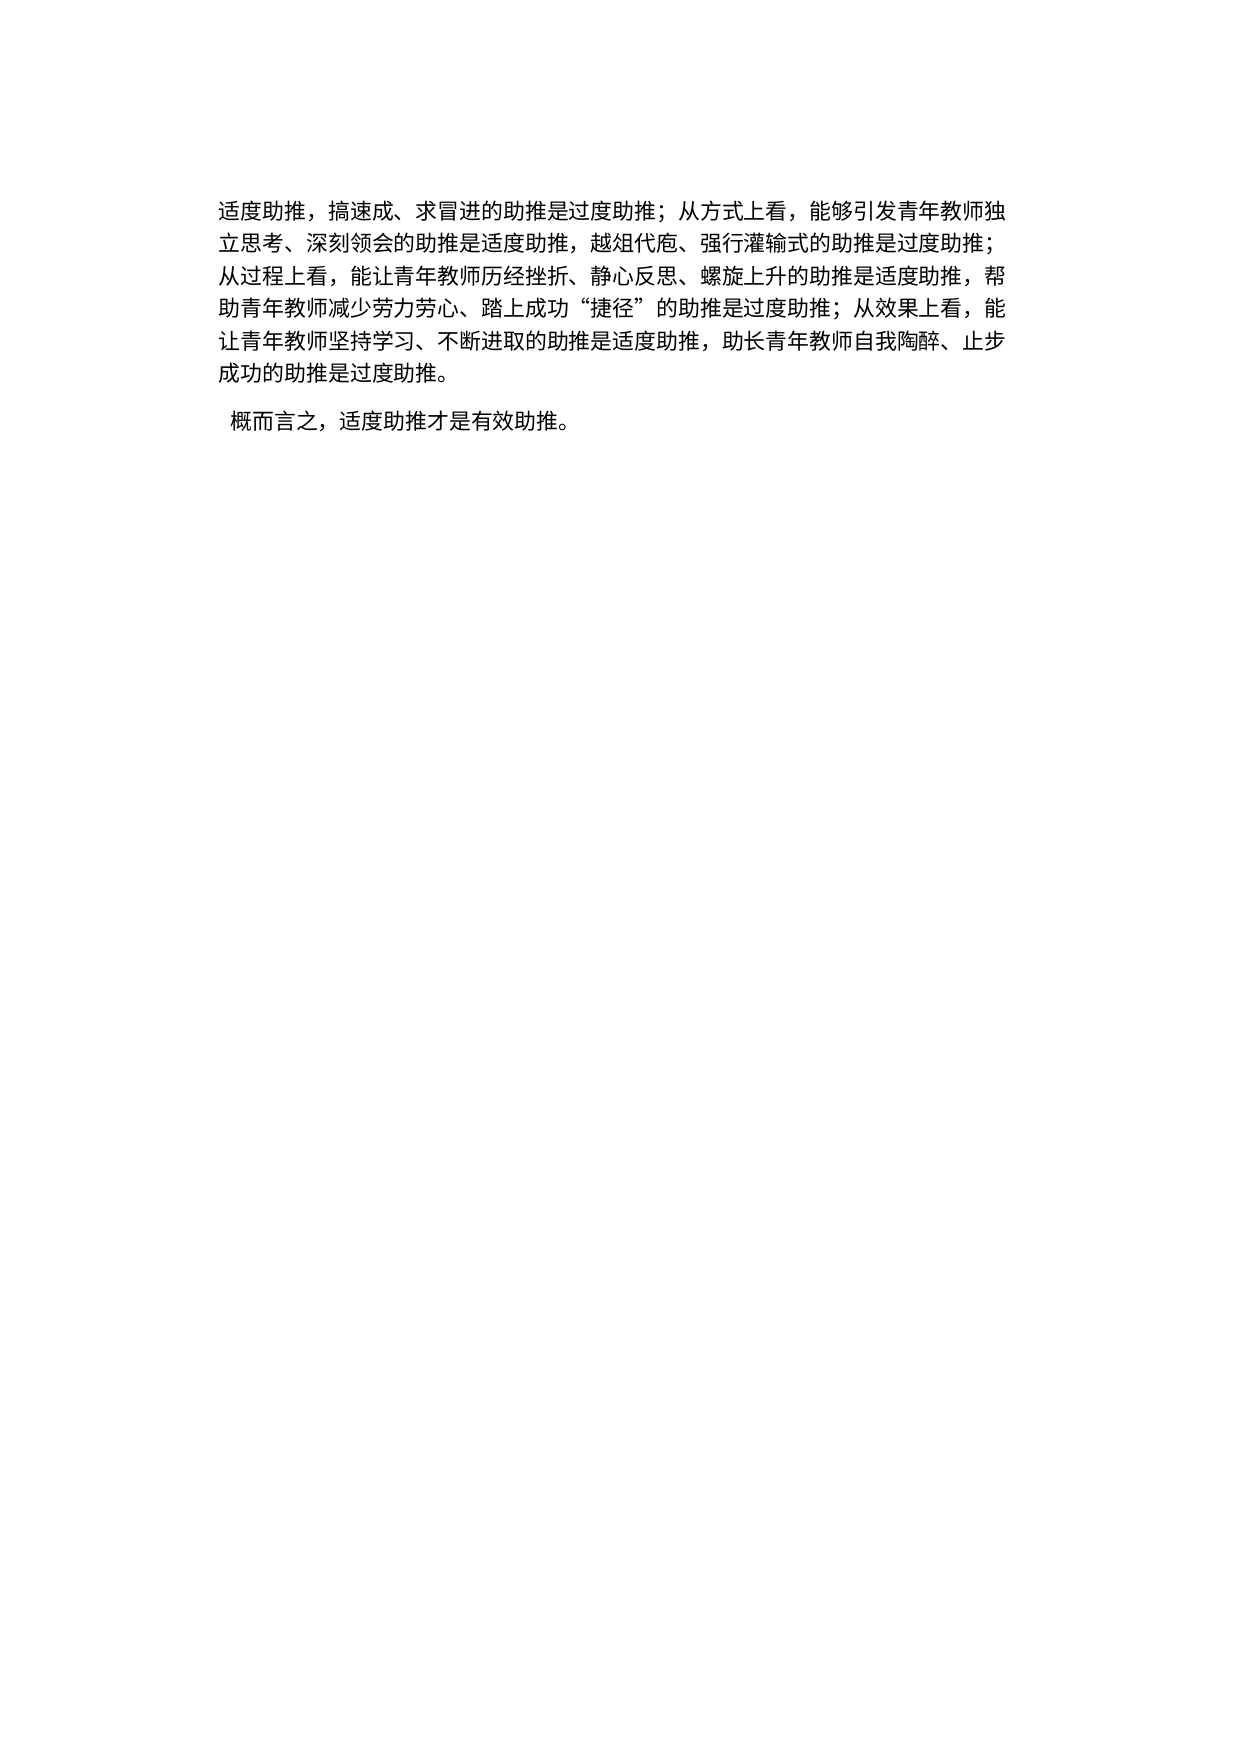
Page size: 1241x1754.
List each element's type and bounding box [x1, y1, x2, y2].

table_cell [188, 162, 1044, 500]
